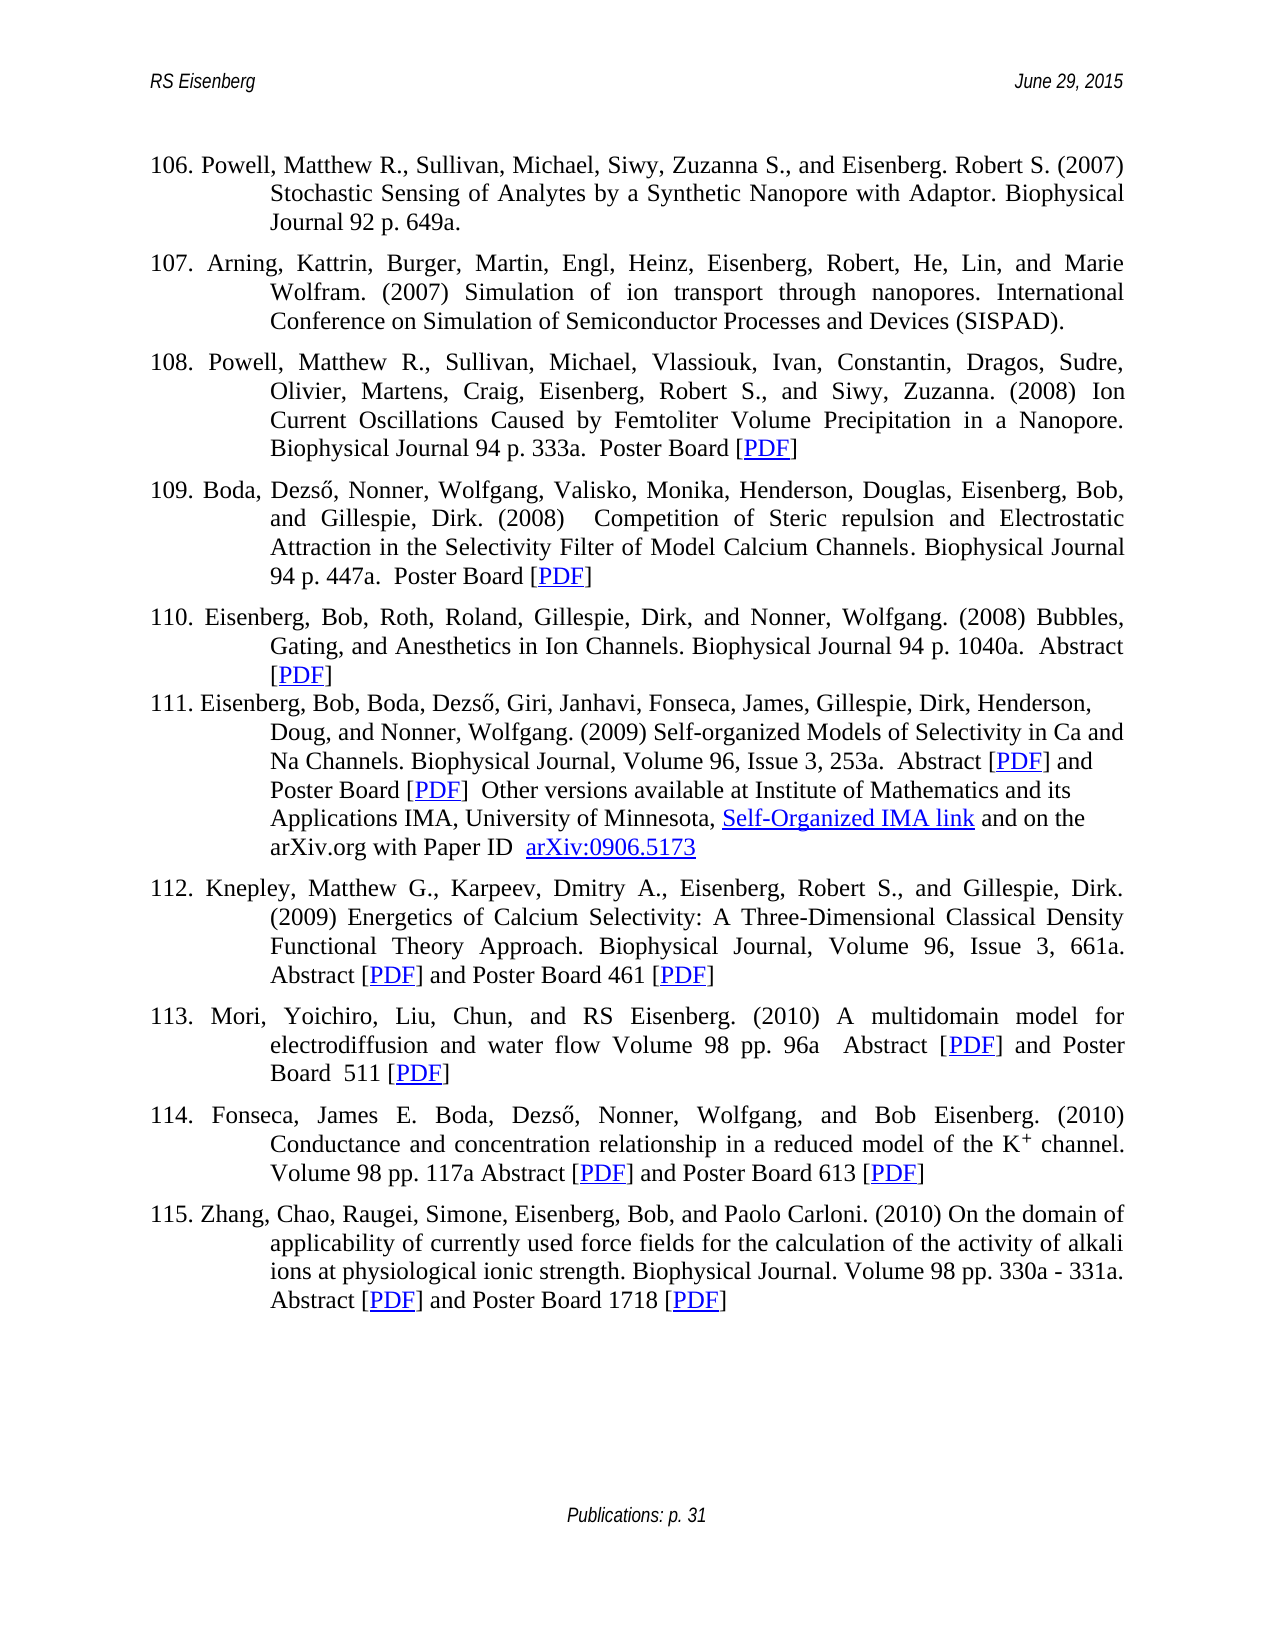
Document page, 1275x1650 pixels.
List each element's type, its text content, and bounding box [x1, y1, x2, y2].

text 112. Knepley, Matthew G., Karpeev, Dmitry A., Eisenberg, Robert S., and Gillespie, Dirk. (2009) Energetics of Calcium Selectivity: A Three-Dimensional Classical Density Functional Theory Approach. Biophysical Journal, Volume 96, Issue 3, 661a. Abstract [PDF] and Poster Board 461 [PDF] [150, 873, 1125, 988]
text 109. Boda, Dezső, Nonner, Wolfgang, Valisko, Monika, Henderson, Douglas, Eisenberg, Bob, and Gillespie, Dirk. (2008) Competition of Steric repulsion and Electrostatic Attraction in the Selectivity Filter of Model Calcium Channels. Biophysical Journal 94 p. 447a. Poster Board [PDF] [150, 475, 1125, 590]
text 107. Arning, Kattrin, Burger, Martin, Engl, Heinz, Eisenberg, Robert, He, Lin, and Marie Wolfram. (2007) Simulation of ion transport through nanopores. International Conference on Simulation of Semiconductor Processes and Devices (SISPAD). [150, 248, 1125, 335]
text 110. Eisenberg, Bob, Roth, Roland, Gillespie, Dirk, and Nonner, Wolfgang. (2008) Bubbles, Gating, and Anesthetics in Ion Channels. Biophysical Journal 94 p. 1040a. Abstract [PDF] [150, 602, 1125, 688]
text 113. Mori, Yoichiro, Liu, Chun, and RS Eisenberg. (2010) A multidomain model for electrodiffusion and water flow Volume 98 pp. 96a Abstract [PDF] and Poster Board 511 [PDF] [150, 1001, 1125, 1087]
text 111. Eisenberg, Bob, Boda, Dezső, Giri, Janhavi, Fonseca, James, Gillespie, Dirk, Henderson, Doug, and Nonner, Wolfgang. (2009) Self-organized Models of Selectivity in Ca and Na Channels. Biophysical Journal, Volume 96, Issue 3, 253a. Abstract [PDF] and Poster Board [PDF] Other versions available at Institute of Mathematics and its Applications IMA, University of Minnesota, Self-Organized IMA link and on the arXiv.org with Paper ID arXiv:0906.5173 [150, 688, 1125, 861]
text 115. Zhang, Chao, Raugei, Simone, Eisenberg, Bob, and Paolo Carloni. (2010) On the domain of applicability of currently used force fields for the calculation of the activity of alkali ions at physiological ionic strength. Biophysical Journal. Volume 98 pp. 330a - 331a. Abstract [PDF] and Poster Board 1718 [PDF] [150, 1199, 1125, 1314]
text 108. Powell, Matthew R., Sullivan, Michael, Vlassiouk, Ivan, Constantin, Dragos, Sudre, Olivier, Martens, Craig, Eisenberg, Robert S., and Siwy, Zuzanna. (2008) Ion Current Oscillations Caused by Femtoliter Volume Precipitation in a Nanopore. Biophysical Journal 94 p. 333a. Poster Board [PDF] [150, 347, 1125, 462]
text 106. Powell, Matthew R., Sullivan, Michael, Siwy, Zuzanna S., and Eisenberg. Robert S. (2007) Stochastic Sensing of Analytes by a Synthetic Nanopore with Adaptor. Biophysical Journal 92 p. 649a. [150, 150, 1125, 236]
text 114. Fonseca, James E. Boda, Dezső, Nonner, Wolfgang, and Bob Eisenberg. (2010) Conductance and concentration relationship in a reduced model of the K+ channel. Volume 98 pp. 117a Abstract [PDF] and Poster Board 613 [PDF] [150, 1100, 1125, 1186]
